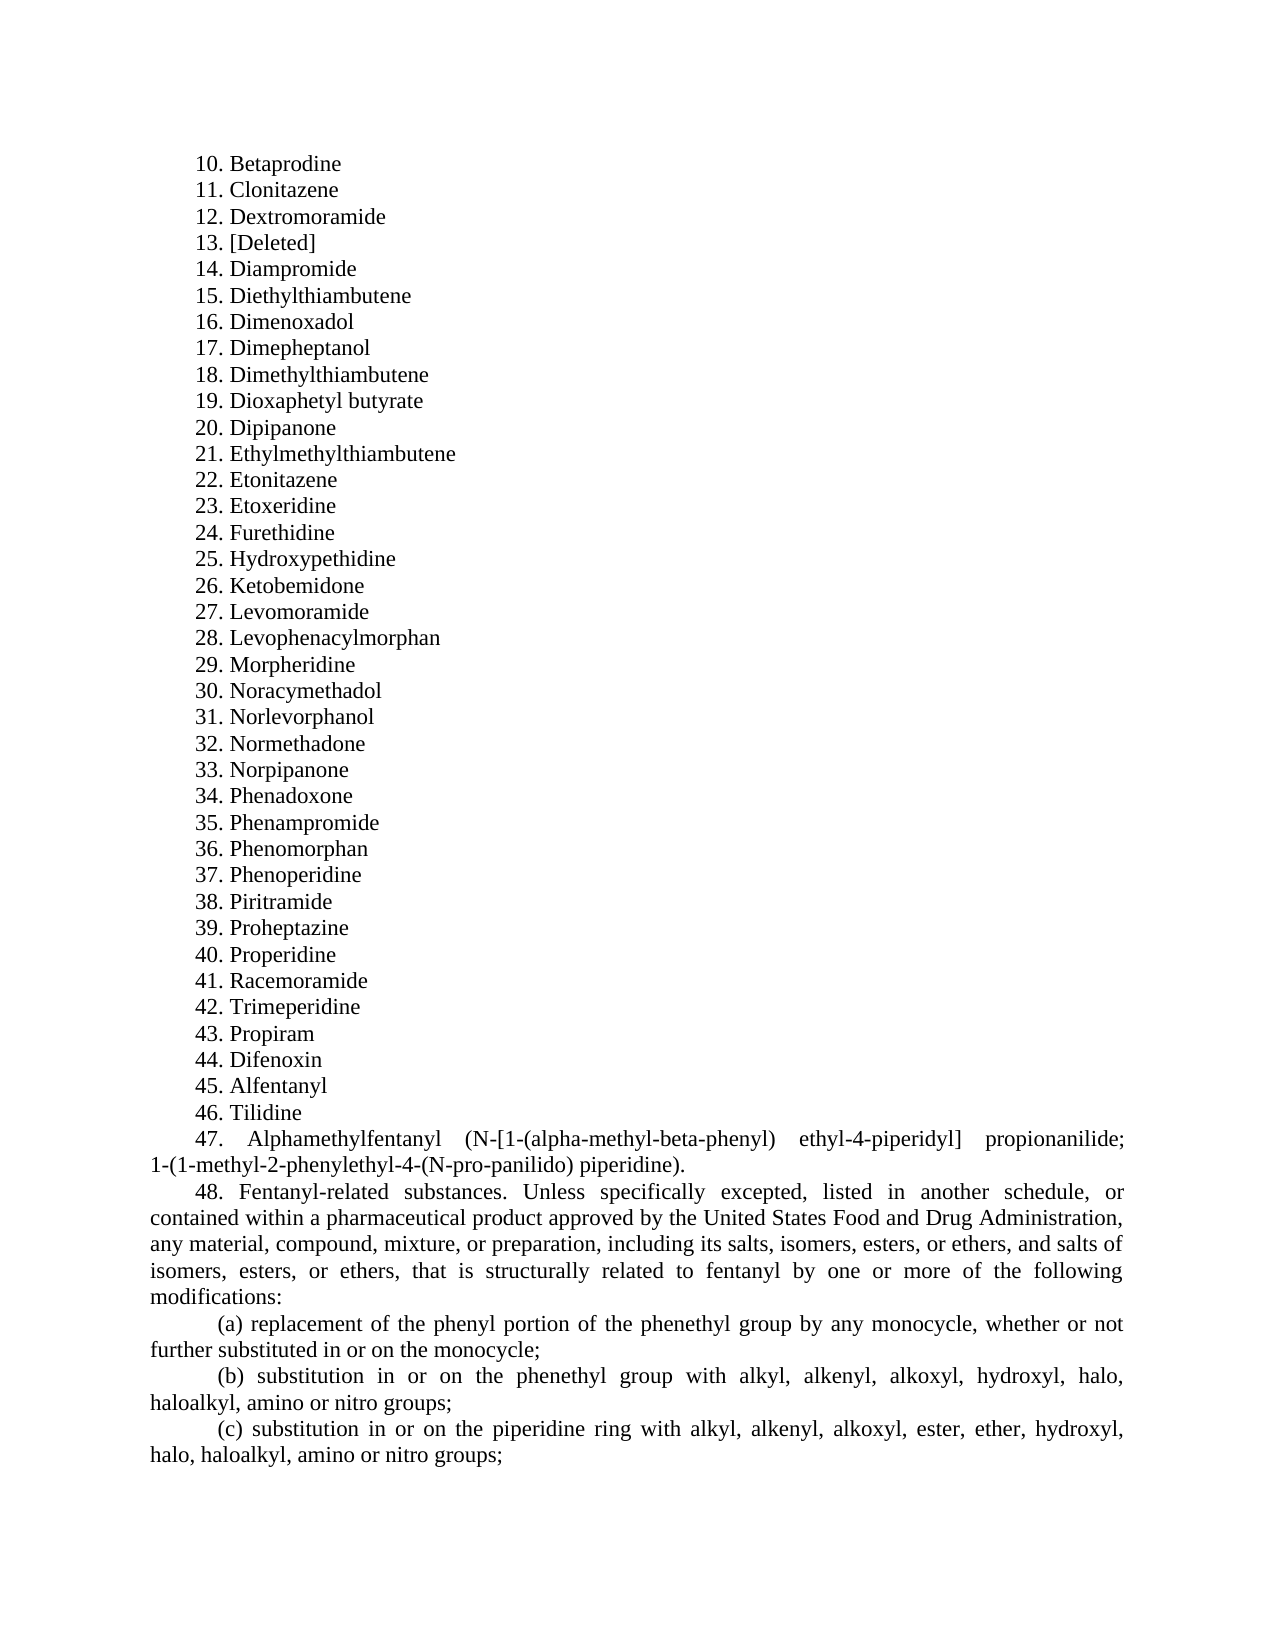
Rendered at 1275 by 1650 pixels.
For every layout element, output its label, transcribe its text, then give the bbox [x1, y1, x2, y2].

text 39. Proheptazine [150, 914, 1125, 941]
text 29. Morpheridine [150, 651, 1125, 677]
text 12. Dextromoramide [150, 203, 1125, 229]
text 35. Phenampromide [150, 809, 1125, 835]
text 38. Piritramide [150, 888, 1125, 914]
text 46. Tilidine [150, 1099, 1125, 1125]
text 16. Dimenoxadol [150, 308, 1125, 334]
text 18. Dimethylthiambutene [150, 361, 1125, 387]
text 43. Propiram [150, 1020, 1125, 1046]
text 32. Normethadone [150, 730, 1125, 756]
text 31. Norlevorphanol [150, 703, 1125, 730]
text 37. Phenoperidine [150, 862, 1125, 888]
text 23. Etoxeridine [150, 493, 1125, 519]
text 21. Ethylmethylthiambutene [150, 440, 1125, 466]
text 28. Levophenacylmorphan [150, 624, 1125, 651]
text 27. Levomoramide [150, 598, 1125, 624]
text 10. Betaprodine [150, 150, 1125, 176]
text 34. Phenadoxone [150, 782, 1125, 809]
text 26. Ketobemidone [150, 572, 1125, 598]
text 42. Trimeperidine [150, 993, 1125, 1020]
text 22. Etonitazene [150, 466, 1125, 493]
text 30. Noracymethadol [150, 677, 1125, 703]
text 33. Norpipanone [150, 756, 1125, 782]
text 44. Difenoxin [150, 1046, 1125, 1072]
text 19. Dioxaphetyl butyrate [150, 387, 1125, 413]
text (b) substitution in or on the phenethyl group with alkyl, alkenyl, alkoxyl, hydroxyl, halo, haloalkyl, amino or nitro groups; [150, 1362, 1125, 1415]
text 40. Properidine [150, 941, 1125, 967]
text 15. Diethylthiambutene [150, 282, 1125, 308]
text 36. Phenomorphan [150, 835, 1125, 862]
text 11. Clonitazene [150, 176, 1125, 203]
text 17. Dimepheptanol [150, 334, 1125, 361]
text 47. Alphamethylfentanyl (N-[1-(alpha-methyl-beta-phenyl) ethyl-4-piperidyl] propionanilide; 1-(1-methyl-2-phenylethyl-4-(N-pro-panilido) piperidine). [150, 1125, 1125, 1178]
text 20. Dipipanone [150, 413, 1125, 440]
text 45. Alfentanyl [150, 1072, 1125, 1099]
text 24. Furethidine [150, 519, 1125, 545]
text 13. [Deleted] [150, 229, 1125, 255]
text (c) substitution in or on the piperidine ring with alkyl, alkenyl, alkoxyl, ester, ether, hydroxyl, halo, haloalkyl, amino or nitro groups; [150, 1415, 1125, 1468]
text 25. Hydroxypethidine [150, 545, 1125, 572]
text 41. Racemoramide [150, 967, 1125, 993]
text 14. Diampromide [150, 255, 1125, 282]
text 48. Fentanyl-related substances. Unless specifically excepted, listed in another schedule, or contained within a pharmaceutical product approved by the United States Food and Drug Administration, any material, compound, mixture, or preparation, including its salts, isomers, esters, or ethers, and salts of isomers, esters, or ethers, that is structurally related to fentanyl by one or more of the following modifications: [150, 1178, 1125, 1309]
text (a) replacement of the phenyl portion of the phenethyl group by any monocycle, whether or not further substituted in or on the monocycle; [150, 1309, 1125, 1362]
